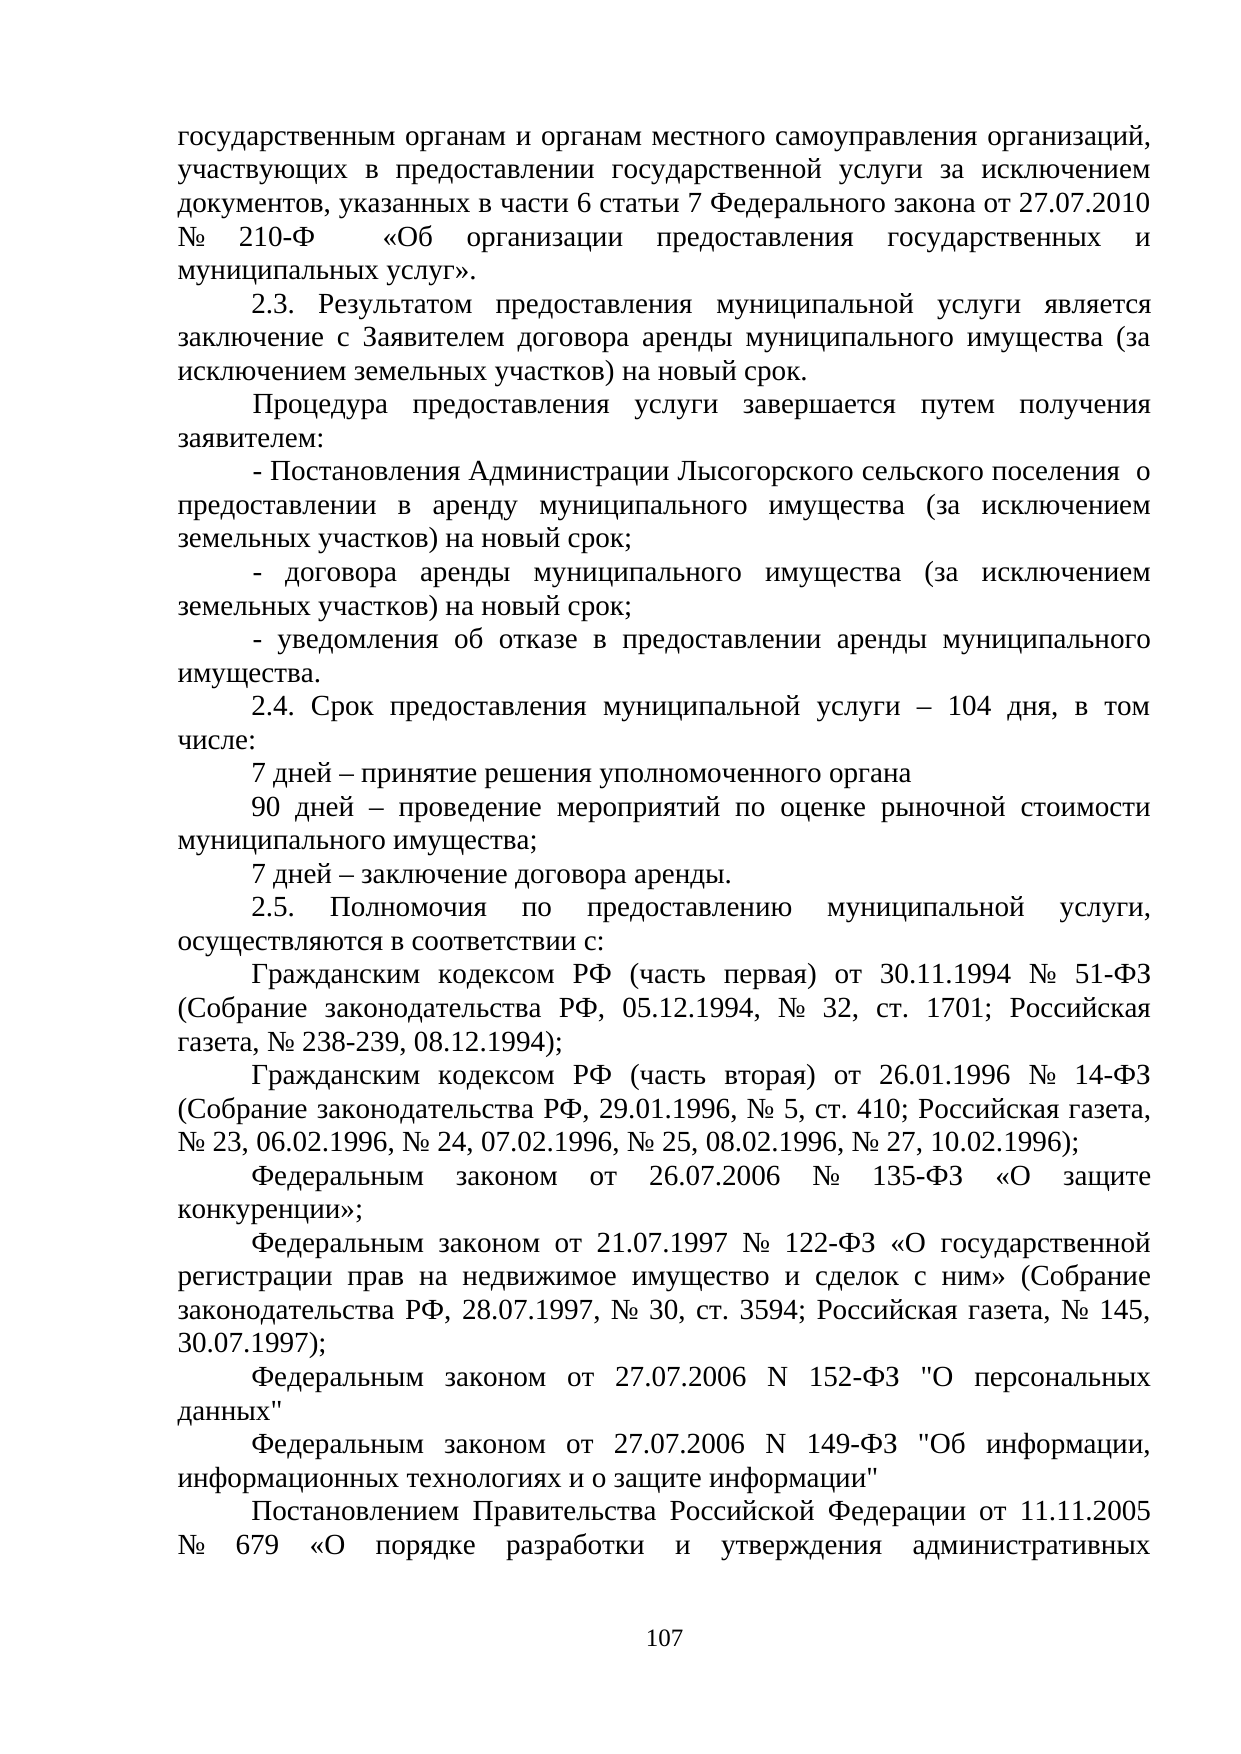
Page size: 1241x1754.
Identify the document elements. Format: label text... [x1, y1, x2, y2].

text 7 дней – заключение договора аренды. [177, 856, 1152, 889]
text Гражданским кодексом РФ (часть вторая) от 26.01.1996 № 14-ФЗ (Собрание законодательства РФ, 29.01.1996, № 5, ст. 410; Российская газета, № 23, 06.02.1996, № 24, 07.02.1996, № 25, 08.02.1996, № 27, 10.02.1996); [177, 1057, 1152, 1158]
text 2.4. Срок предоставления муниципальной услуги – 104 дня, в том числе: [177, 688, 1152, 755]
text 2.3. Результатом предоставления муниципальной услуги является заключение с Заявителем договора аренды муниципального имущества (за исключением земельных участков) на новый срок. [177, 286, 1152, 386]
text 2.5. Полномочия по предоставлению муниципальной услуги, осуществляются в соответствии с: [177, 889, 1152, 957]
text Федеральным законом от 21.07.1997 № 122-ФЗ «О государственной регистрации прав на недвижимое имущество и сделок с ним» (Собрание законодательства РФ, 28.07.1997, № 30, ст. 3594; Российская газета, № 145, 30.07.1997); [177, 1225, 1152, 1359]
text Федеральным законом от 27.07.2006 N 149-ФЗ "Об информации, информационных технологиях и о защите информации" [177, 1426, 1152, 1493]
text - договора аренды муниципального имущества (за исключением земельных участков) на новый срок; [177, 554, 1152, 621]
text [177, 118, 1152, 286]
text Федеральным законом от 26.07.2006 № 135-ФЗ «О защите конкуренции»; [177, 1158, 1152, 1225]
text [177, 1493, 1152, 1560]
text - уведомления об отказе в предоставлении аренды муниципального имущества. [177, 621, 1152, 688]
text Гражданским кодексом РФ (часть первая) от 30.11.1994 № 51-ФЗ (Собрание законодательства РФ, 05.12.1994, № 32, ст. 1701; Российская газета, № 238-239, 08.12.1994); [177, 957, 1152, 1057]
text 90 дней – проведение мероприятий по оценке рыночной стоимости муниципального имущества; [177, 789, 1152, 856]
text - Постановления Администрации Лысогорского сельского поселения о предоставлении в аренду муниципального имущества (за исключением земельных участков) на новый срок; [177, 453, 1152, 554]
text Процедура предоставления услуги завершается путем получения заявителем: [177, 386, 1152, 453]
text 7 дней – принятие решения уполномоченного органа [177, 755, 1152, 789]
text Федеральным законом от 27.07.2006 N 152-ФЗ "О персональных данных" [177, 1359, 1152, 1426]
